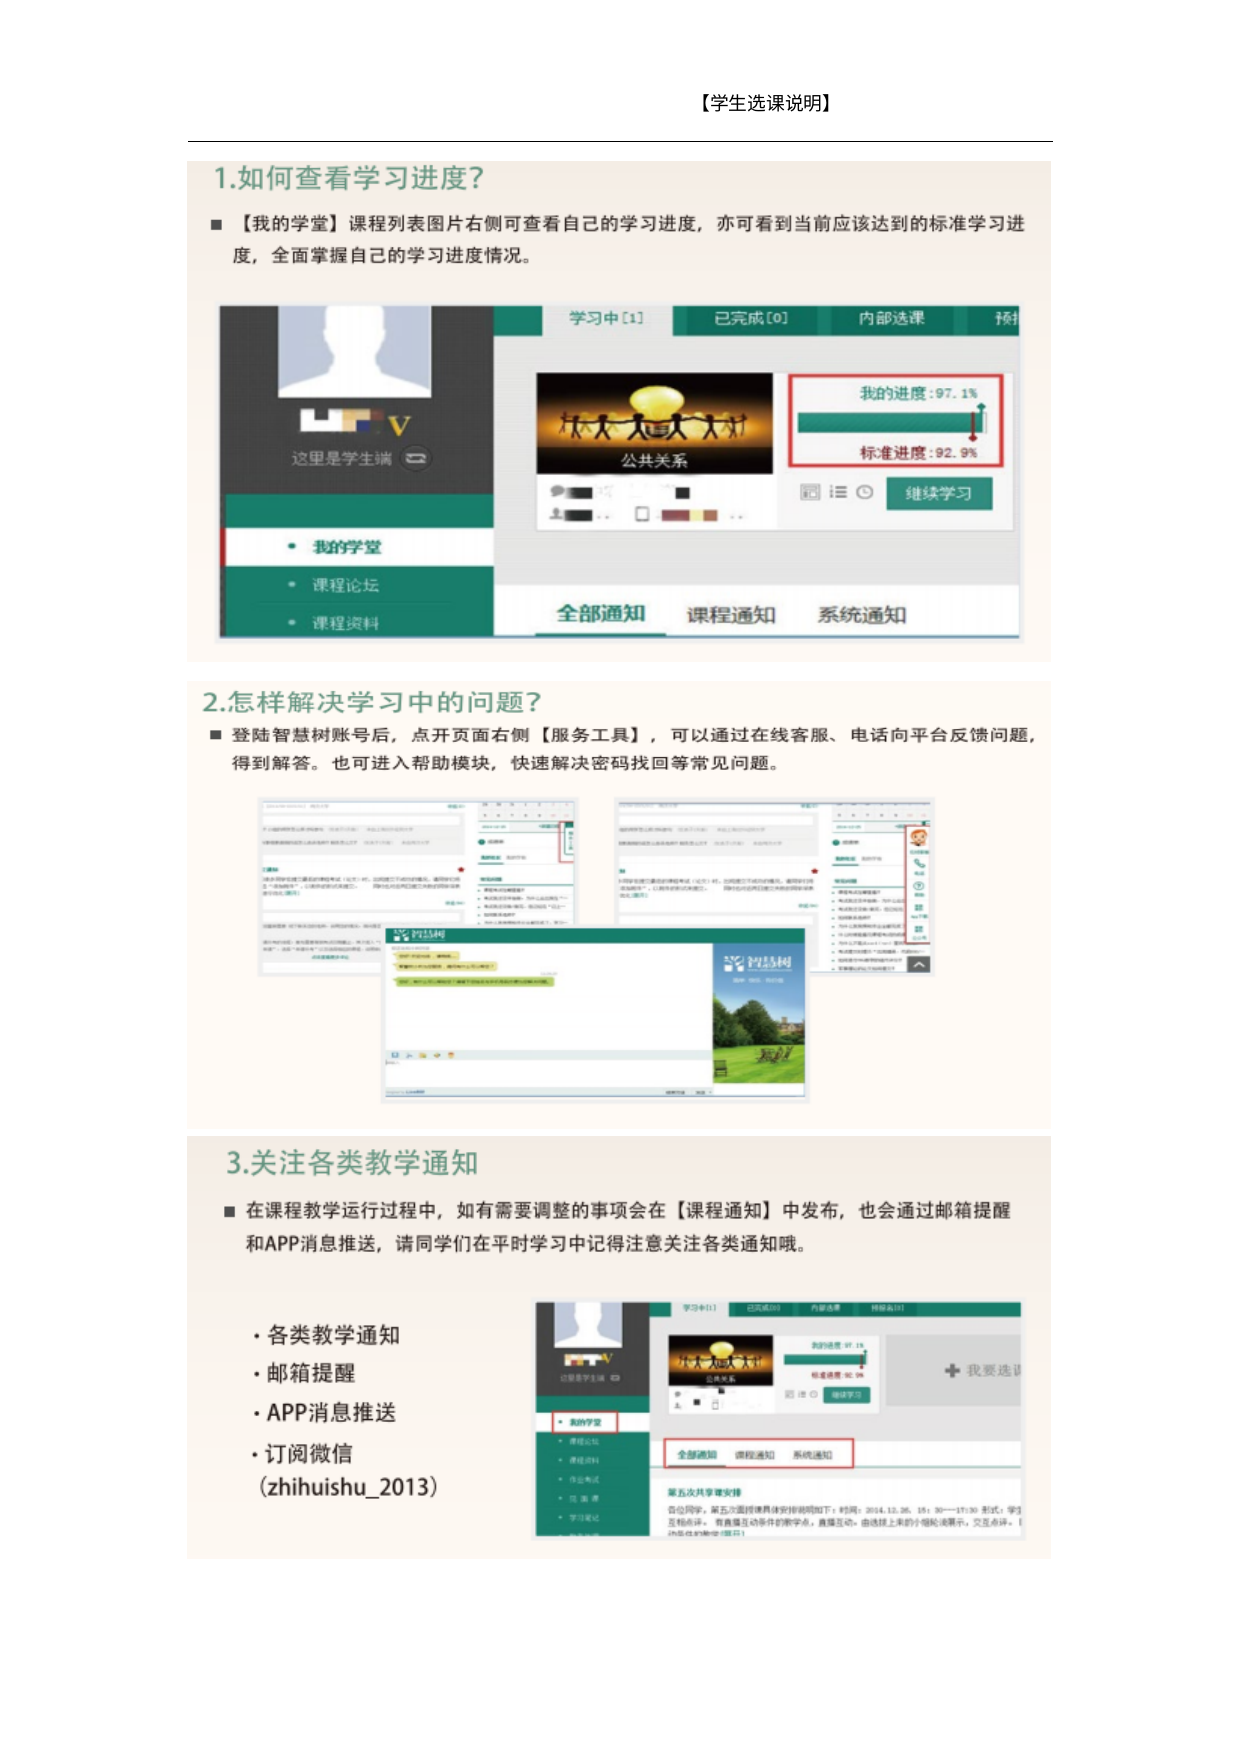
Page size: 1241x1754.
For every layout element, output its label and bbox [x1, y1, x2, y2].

picture [187, 161, 1051, 662]
picture [187, 681, 1051, 1129]
picture [187, 1136, 1051, 1559]
